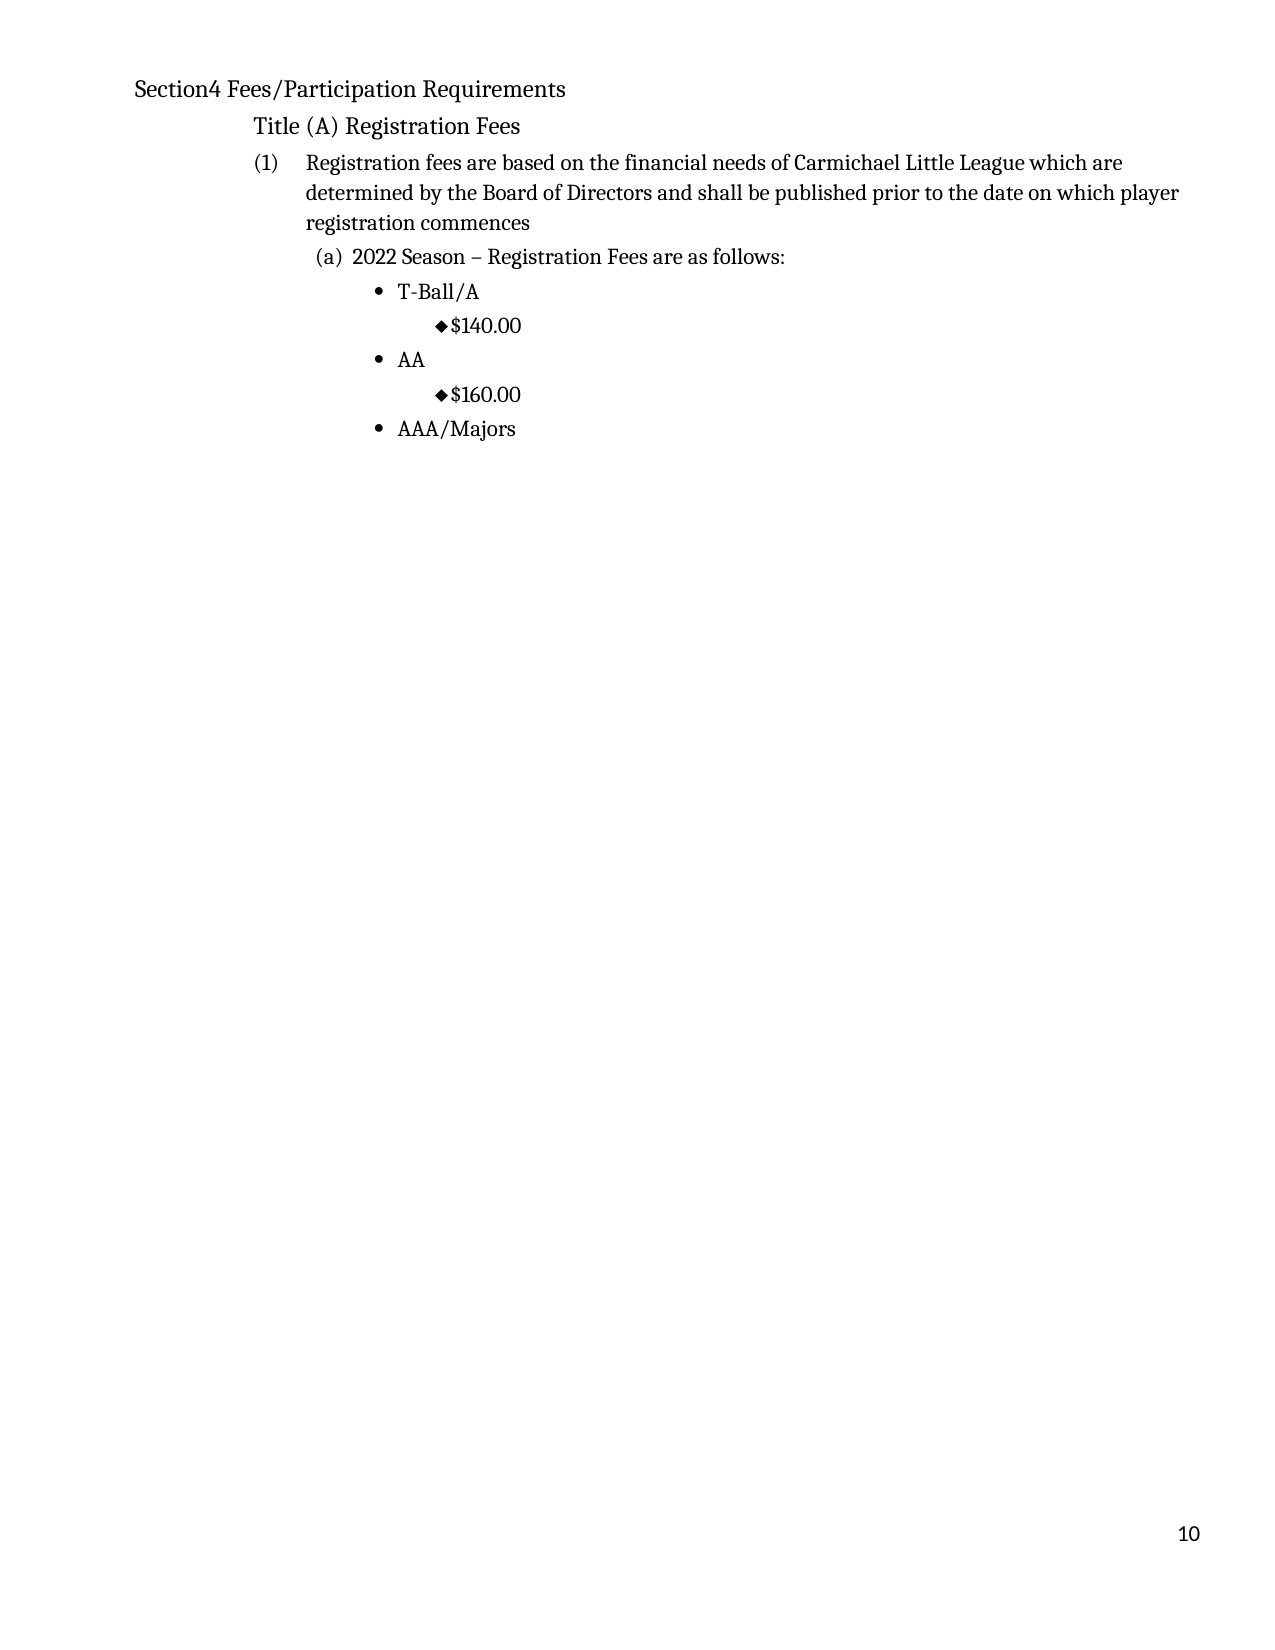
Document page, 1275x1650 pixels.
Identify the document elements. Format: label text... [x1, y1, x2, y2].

subtitle Registration Fees [253, 112, 1200, 141]
subtitle $140.00 [435, 313, 1200, 339]
subtitle $160.00 [435, 382, 1200, 408]
subtitle T-Ball/A [375, 278, 1200, 305]
subtitle AAA/Majors [375, 416, 1200, 442]
subtitle AA [375, 347, 1200, 374]
subtitle Fees/Participation Requirements [135, 75, 1200, 104]
subtitle 2022 Season – Registration Fees are as follows: [315, 244, 1200, 271]
subtitle Registration fees are based on the financial needs of Carmichael Little League which are determined by the Board of Directors and shall be published prior to the date on which player registration commences [253, 149, 1200, 236]
